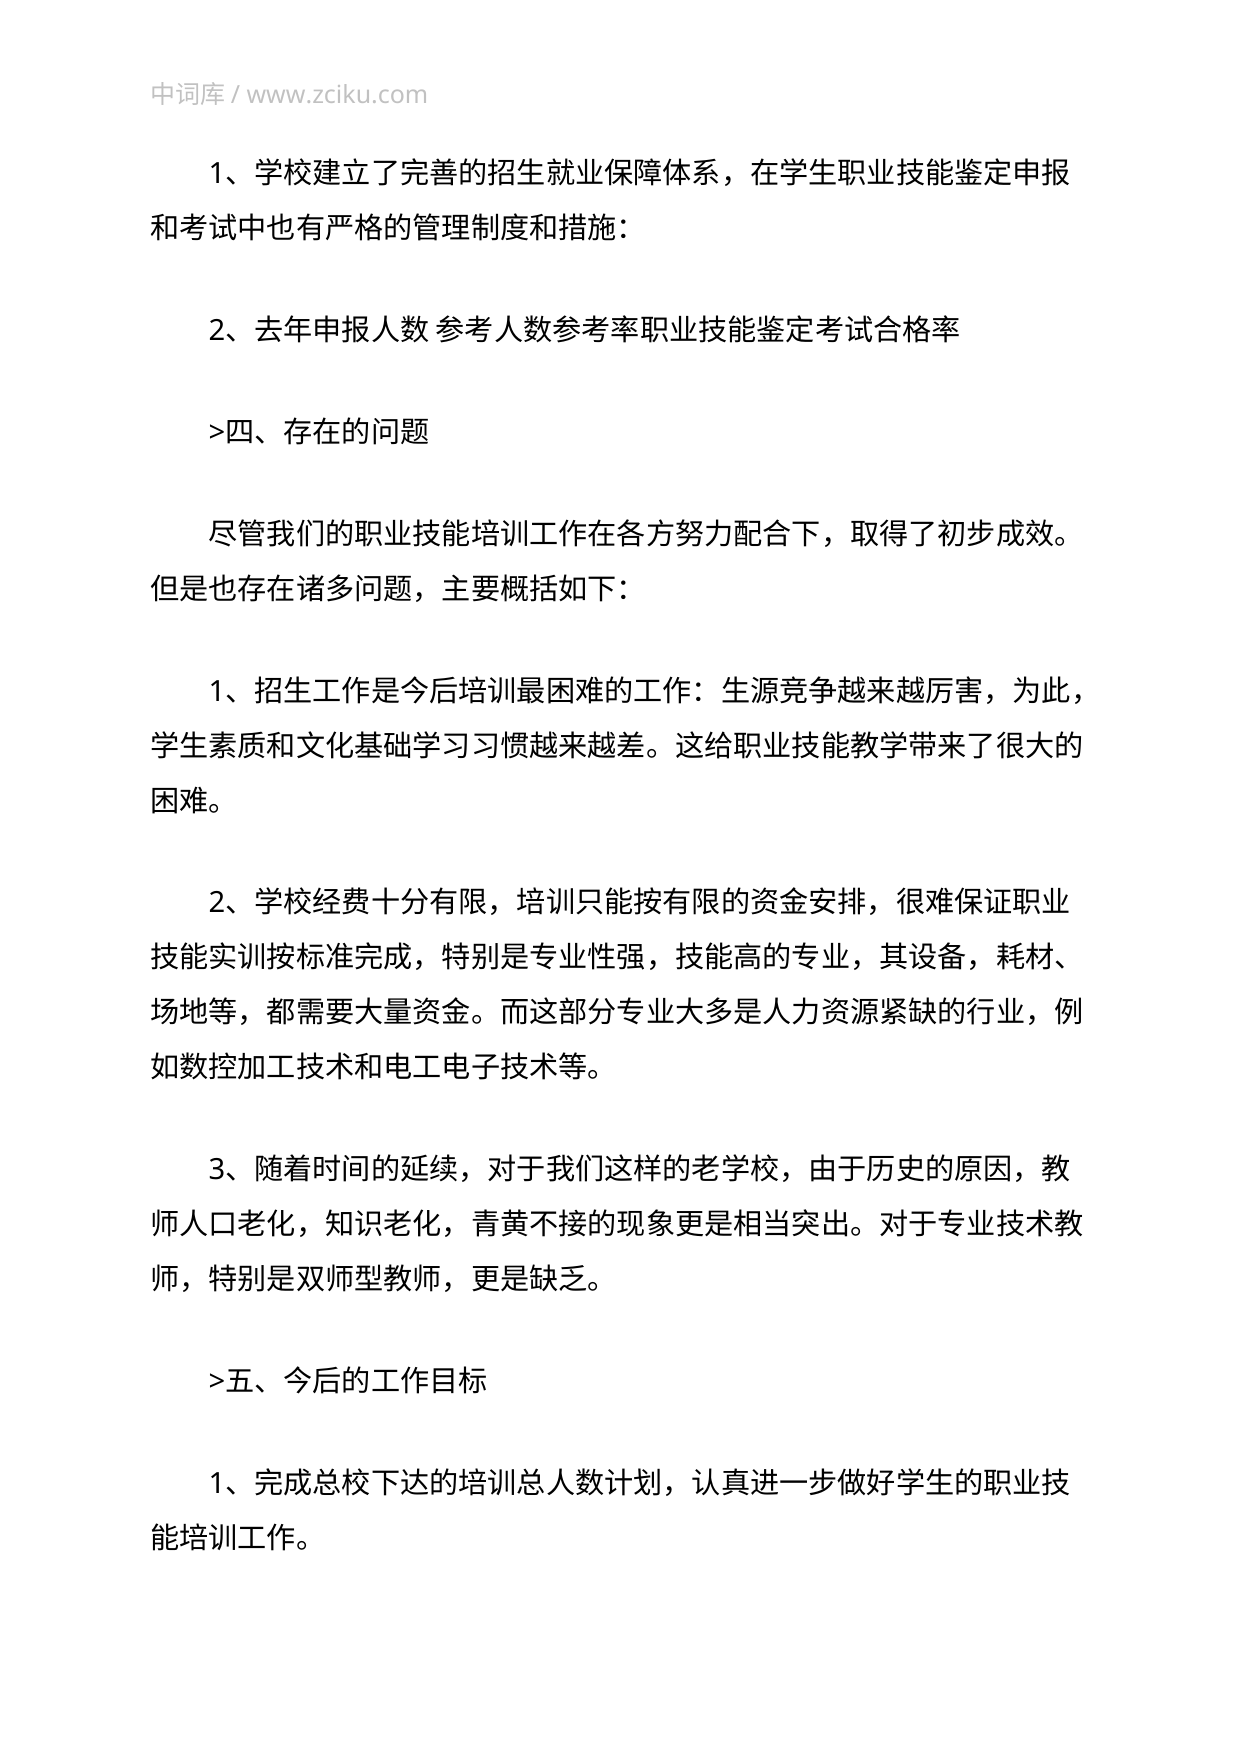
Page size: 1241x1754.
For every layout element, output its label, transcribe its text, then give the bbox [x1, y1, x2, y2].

text >五、今后的工作目标 [150, 1357, 1090, 1400]
text >四、存在的问题 [150, 409, 1090, 451]
text 尽管我们的职业技能培训工作在各方努力配合下，取得了初步成效。但是也存在诸多问题，主要概括如下： [150, 511, 1090, 608]
text 1、完成总校下达的培训总人数计划，认真进一步做好学生的职业技能培训工作。 [150, 1459, 1090, 1557]
text 2、去年申报人数 参考人数参考率职业技能鉴定考试合格率 [150, 307, 1090, 349]
text 1、招生工作是今后培训最困难的工作：生源竞争越来越厉害，为此，学生素质和文化基础学习习惯越来越差。这给职业技能教学带来了很大的困难。 [150, 667, 1090, 819]
text 1、学校建立了完善的招生就业保障体系，在学生职业技能鉴定申报和考试中也有严格的管理制度和措施： [150, 150, 1090, 247]
text 3、随着时间的延续，对于我们这样的老学校，由于历史的原因，教师人口老化，知识老化，青黄不接的现象更是相当突出。对于专业技术教师，特别是双师型教师，更是缺乏。 [150, 1146, 1090, 1298]
text 2、学校经费十分有限，培训只能按有限的资金安排，很难保证职业技能实训按标准完成，特别是专业性强，技能高的专业，其设备，耗材、场地等，都需要大量资金。而这部分专业大多是人力资源紧缺的行业，例如数控加工技术和电工电子技术等。 [150, 879, 1090, 1086]
